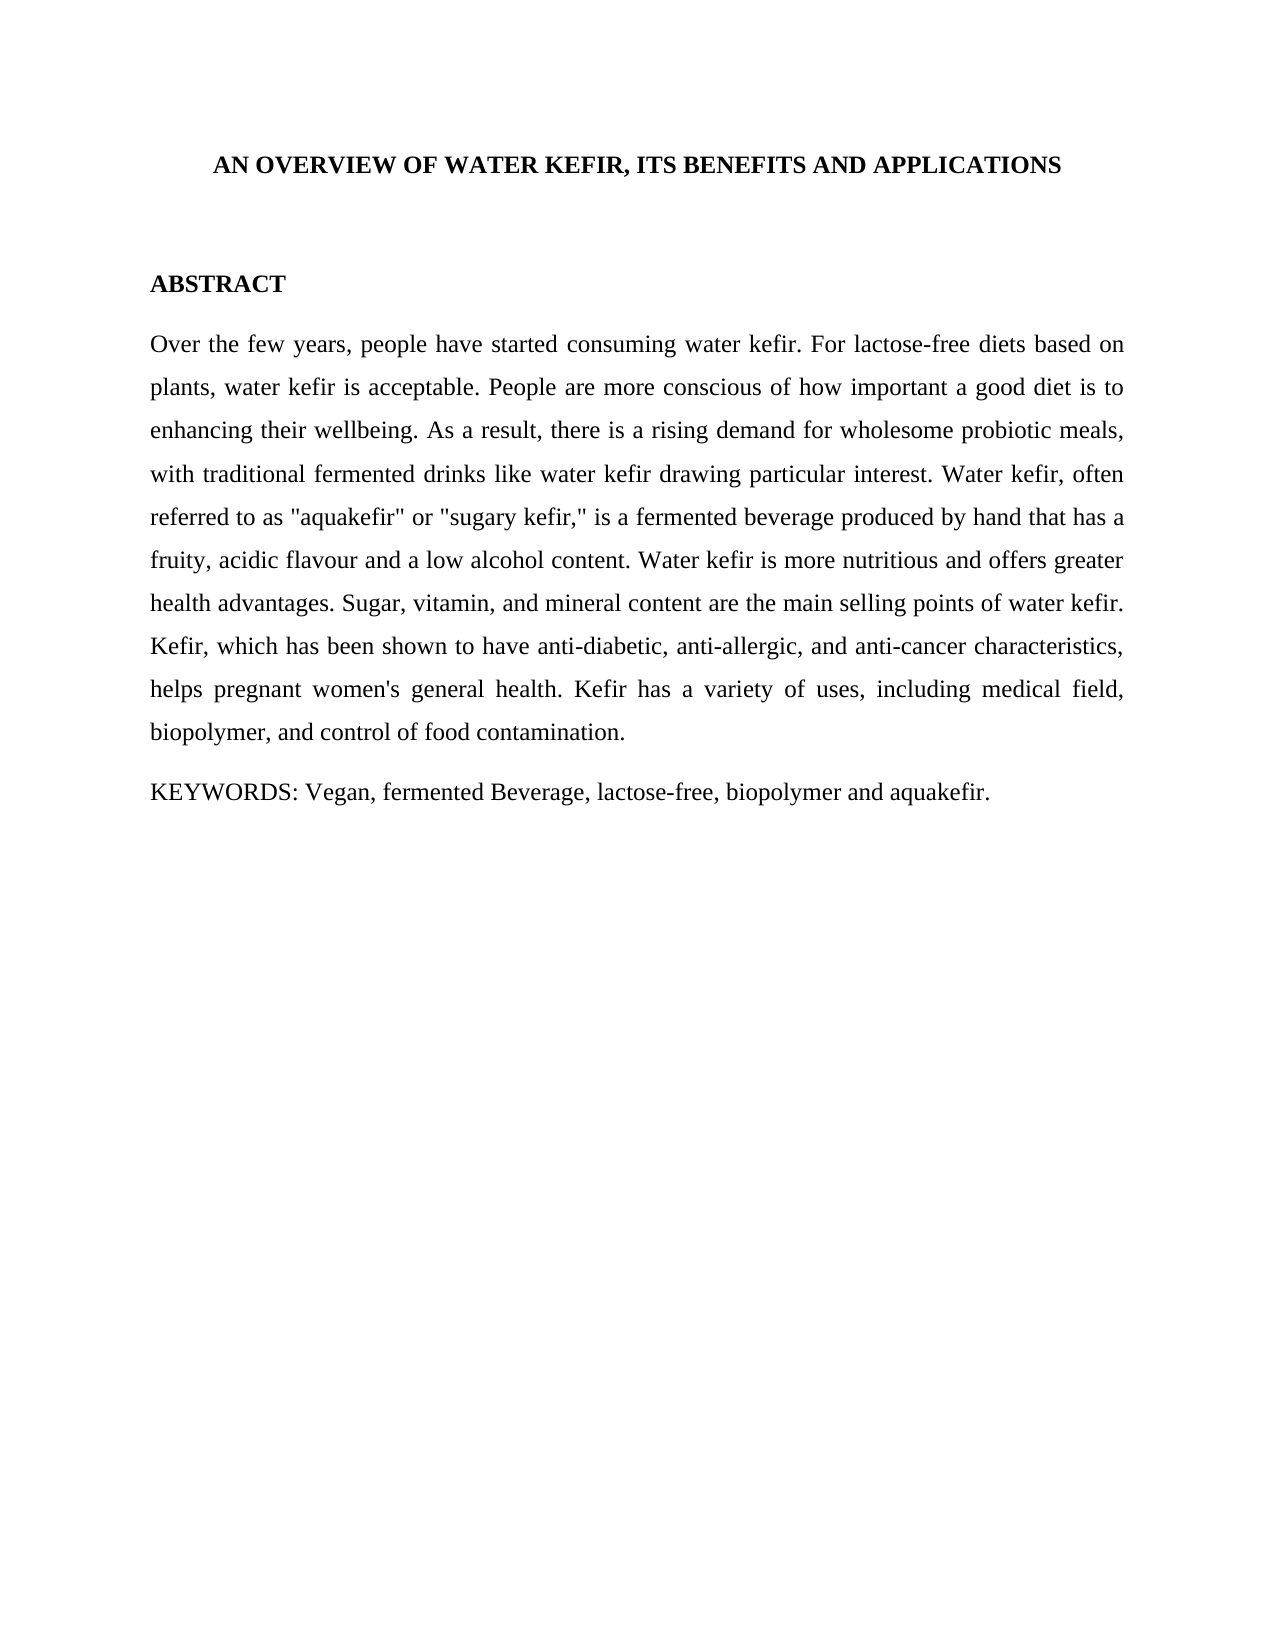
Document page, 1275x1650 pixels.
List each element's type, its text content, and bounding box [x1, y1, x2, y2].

text ABSTRACT [150, 269, 1125, 298]
text AN OVERVIEW OF WATER KEFIR, ITS BENEFITS AND APPLICATIONS [150, 150, 1125, 179]
text Over the few years, people have started consuming water kefir. For lactose-free diets based on plants, water kefir is acceptable. People are more conscious of how important a good diet is to enhancing their wellbeing. As a result, there is a rising demand for wholesome probiotic meals, with traditional fermented drinks like water kefir drawing particular interest. Water kefir, often referred to as "aquakefir" or "sugary kefir," is a fermented beverage produced by hand that has a fruity, acidic flavour and a low alcohol content. Water kefir is more nutritious and offers greater health advantages. Sugar, vitamin, and mineral content are the main selling points of water kefir. Kefir, which has been shown to have anti-diabetic, anti-allergic, and anti-cancer characteristics, helps pregnant women's general health. Kefir has a variety of uses, including medical field, biopolymer, and control of food contamination. [150, 329, 1125, 746]
text KEYWORDS: Vegan, fermented Beverage, lactose-free, biopolymer and aquakefir. [150, 777, 1125, 806]
